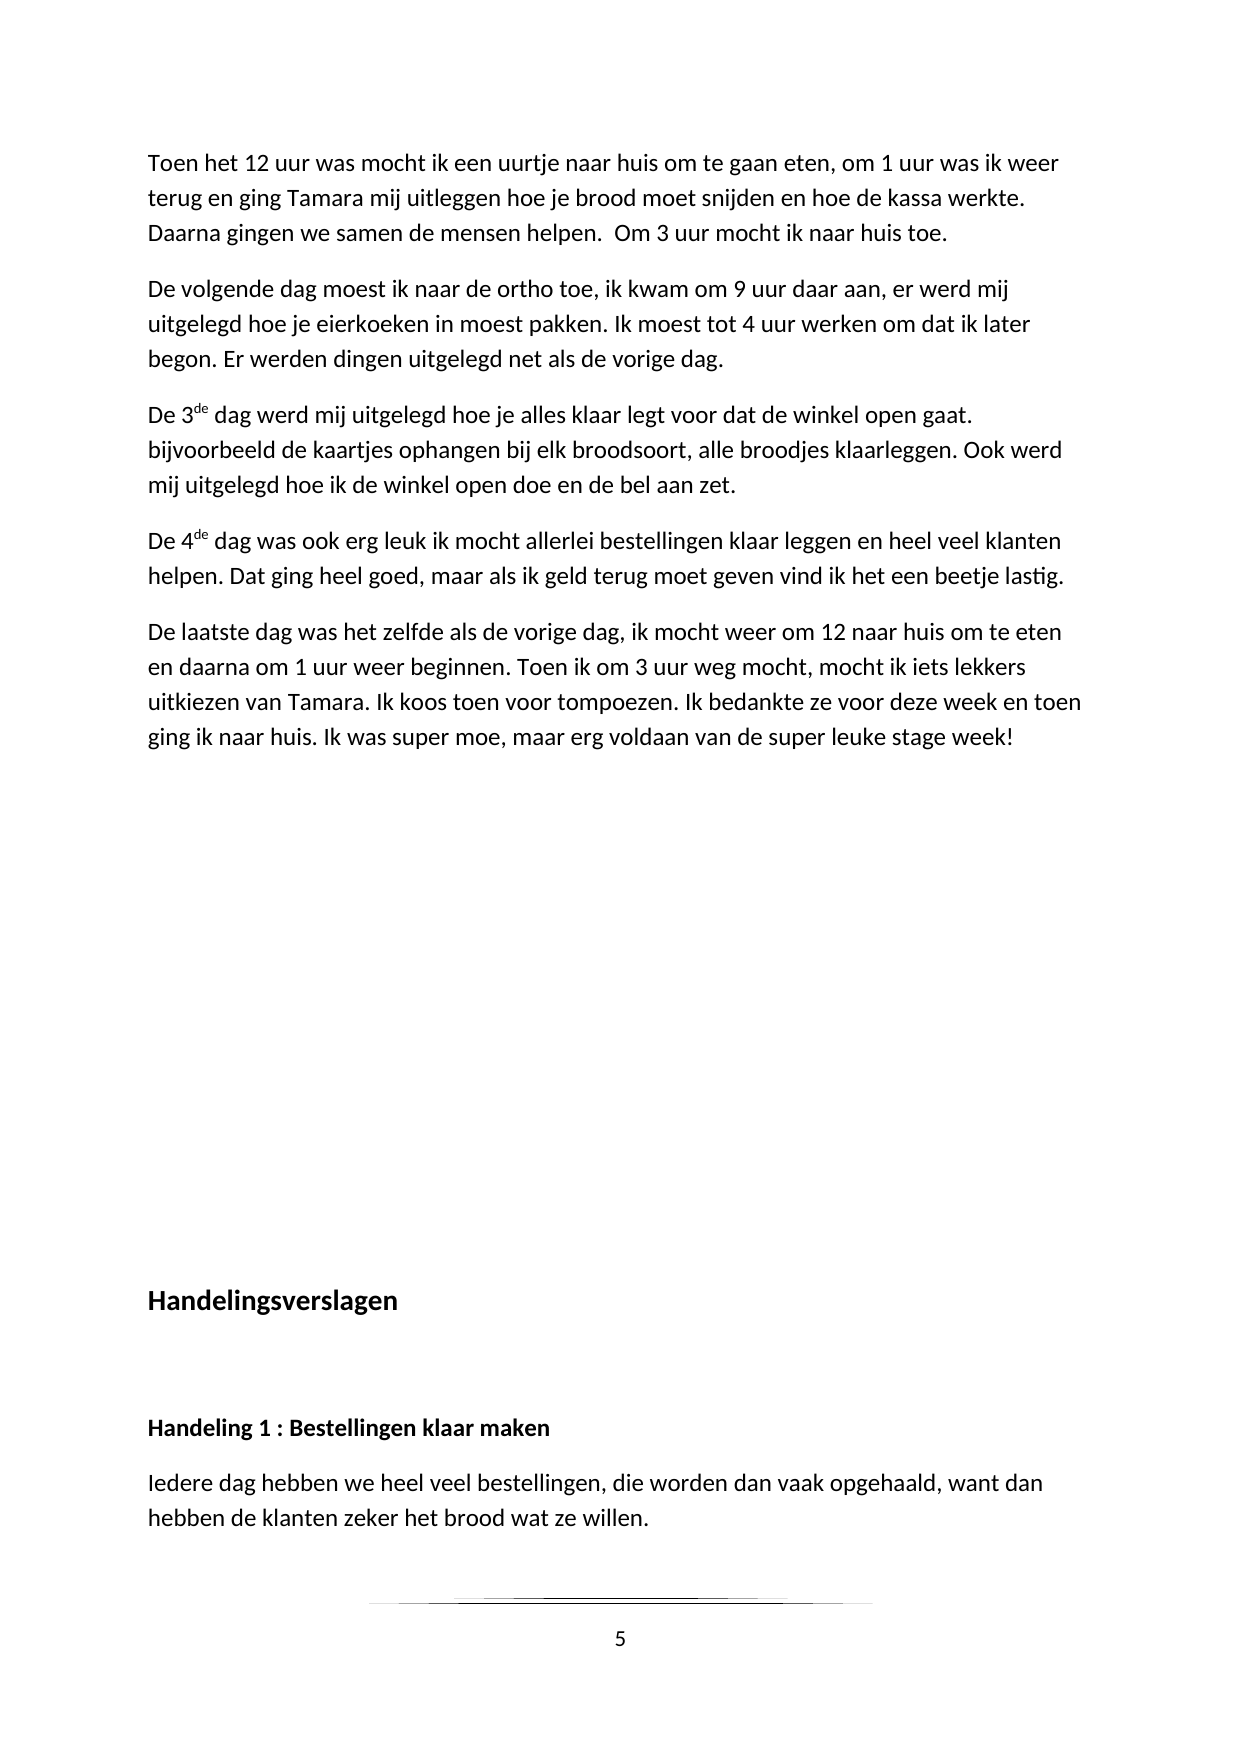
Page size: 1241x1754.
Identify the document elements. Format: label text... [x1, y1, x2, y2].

text De 4de dag was ook erg leuk ik mocht allerlei bestellingen klaar leggen en heel veel klanten helpen. Dat ging heel goed, maar als ik geld terug moet geven vind ik het een beetje lastig. [148, 525, 1093, 591]
text Toen het 12 uur was mocht ik een uurtje naar huis om te gaan eten, om 1 uur was ik weer terug en ging Tamara mij uitleggen hoe je brood moet snijden en hoe de kassa werkte. Daarna gingen we samen de mensen helpen. Om 3 uur mocht ik naar huis toe. [148, 148, 1093, 248]
text De 3de dag werd mij uitgelegd hoe je alles klaar legt voor dat de winkel open gaat. bijvoorbeeld de kaartjes ophangen bij elk broodsoort, alle broodjes klaarleggen. Ook werd mij uitgelegd hoe ik de winkel open doe en de bel aan zet. [148, 399, 1093, 500]
text De laatste dag was het zelfde als de vorige dag, ik mocht weer om 12 naar huis om te eten en daarna om 1 uur weer beginnen. Toen ik om 3 uur weg mocht, mocht ik iets lekkers uitkiezen van Tamara. Ik koos toen voor tompoezen. Ik bedankte ze voor deze week en toen ging ik naar huis. Ik was super moe, maar erg voldaan van de super leuke stage week! [148, 616, 1093, 751]
text De volgende dag moest ik naar de ortho toe, ik kwam om 9 uur daar aan, er werd mij uitgelegd hoe je eierkoeken in moest pakken. Ik moest tot 4 uur werken om dat ik later begon. Er werden dingen uitgelegd net als de vorige dag. [148, 273, 1093, 374]
text Handelingsverslagen [148, 1282, 1093, 1318]
text Handeling 1 : Bestellingen klaar maken [148, 1412, 1093, 1442]
text Iedere dag hebben we heel veel bestellingen, die worden dan vaak opgehaald, want dan hebben de klanten zeker het brood wat ze willen. [148, 1467, 1093, 1533]
